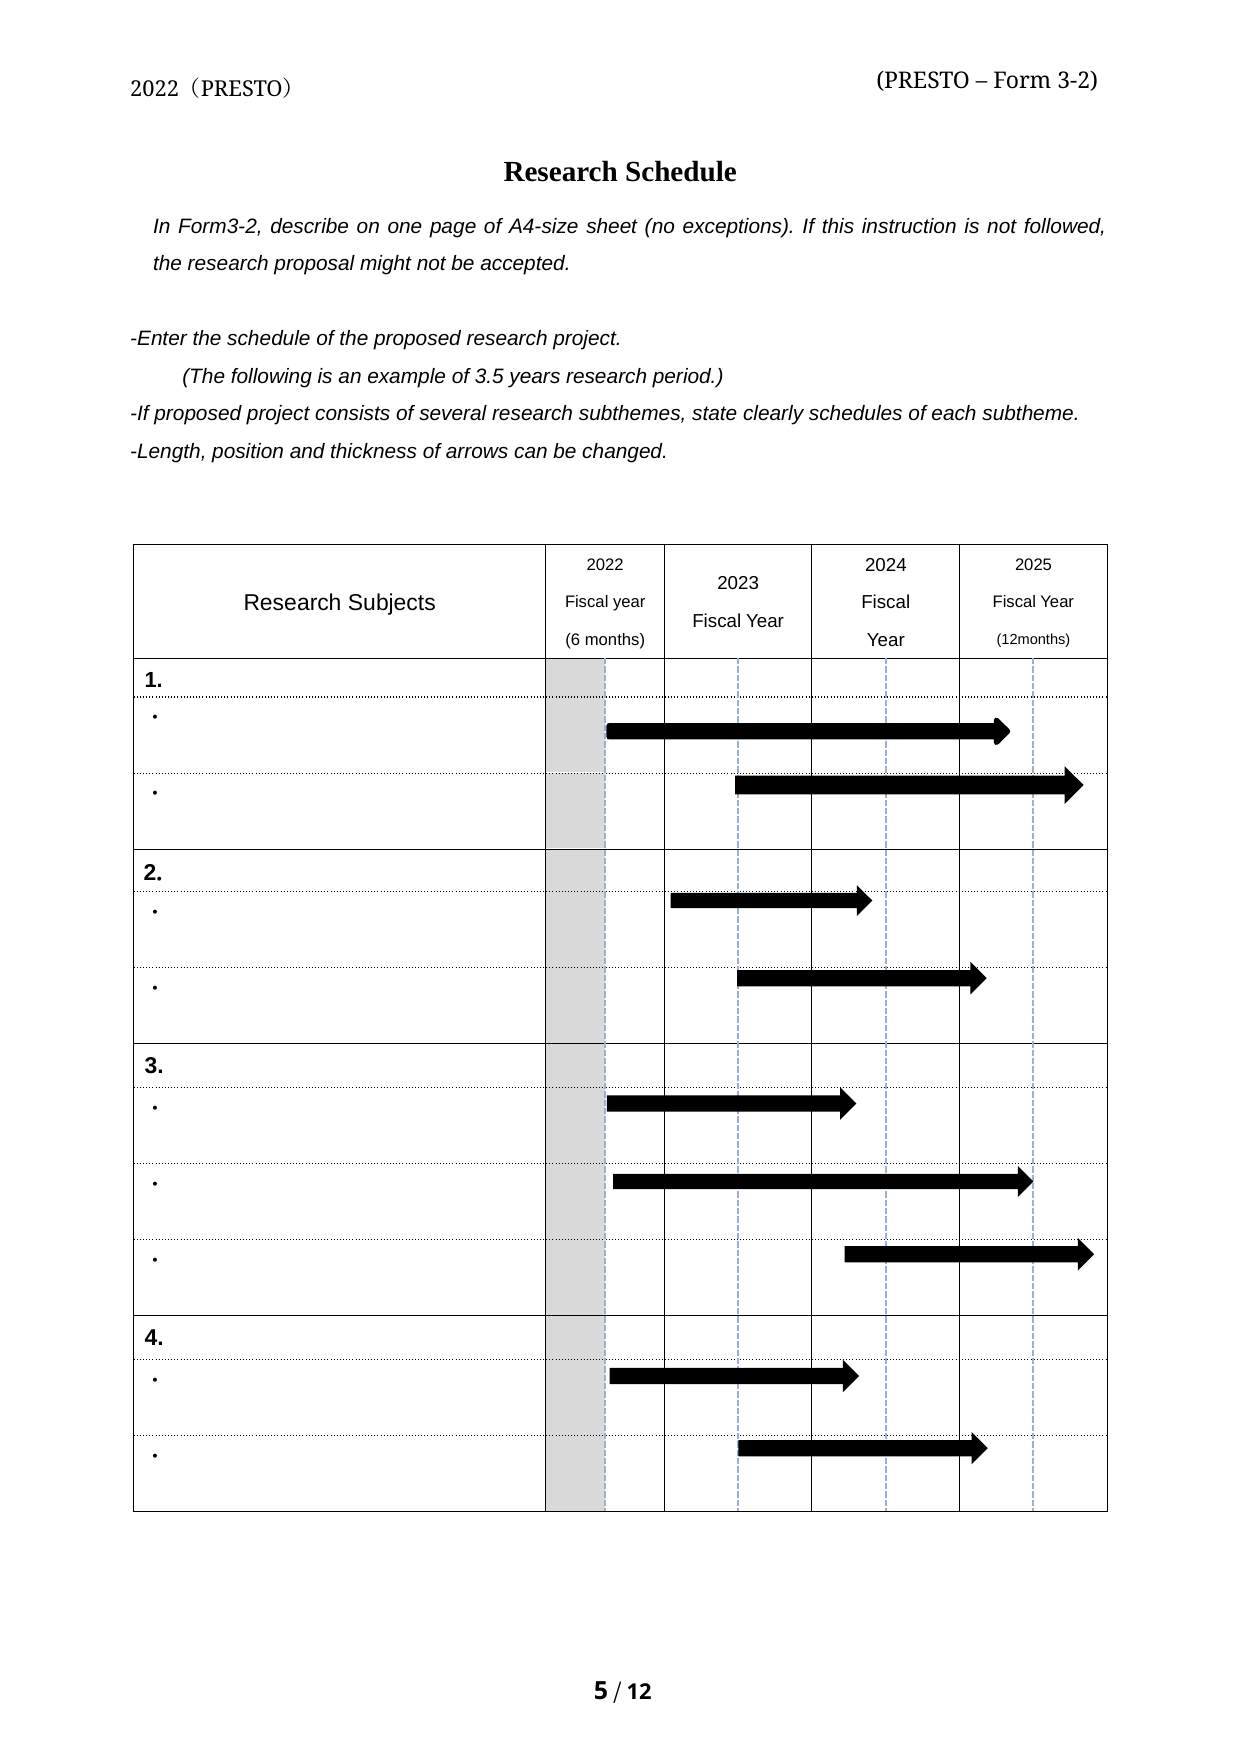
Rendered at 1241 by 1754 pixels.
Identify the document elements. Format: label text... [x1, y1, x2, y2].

table_cell [960, 1087, 1033, 1163]
text (The following is an example of 3.5 years research period.) [130, 357, 1110, 394]
table_cell [886, 987, 959, 1043]
table_cell ・ [134, 891, 545, 967]
table_cell [886, 1316, 959, 1359]
table_cell [812, 1044, 886, 1087]
table_cell [812, 1163, 886, 1173]
table_cell [1033, 967, 1107, 1043]
table_cell [738, 1163, 811, 1173]
table_cell [665, 967, 738, 1043]
table_cell [546, 1359, 605, 1435]
table_cell [605, 659, 664, 696]
table_cell [812, 891, 886, 967]
table_cell ・ [134, 773, 545, 848]
table_cell [546, 773, 605, 848]
table_cell [960, 696, 1033, 772]
table_cell [738, 1457, 811, 1511]
table_cell [605, 1239, 664, 1315]
table_cell [886, 1163, 959, 1173]
table_cell [605, 1359, 664, 1435]
table_cell [886, 1457, 959, 1511]
table_cell [812, 659, 886, 696]
table_cell [605, 1112, 664, 1163]
table_cell [546, 1087, 605, 1163]
table_cell [605, 967, 664, 1043]
text In Form3-2, describe on one page of A4-size sheet (no exceptions). If this instruction is not followed, the research proposal might not be accepted. [153, 207, 1110, 282]
table_cell [665, 850, 738, 891]
table_cell [812, 696, 886, 723]
table_cell 2． [134, 850, 545, 891]
table_cell [738, 659, 811, 696]
table_cell [665, 1239, 738, 1315]
table_cell [665, 1435, 738, 1511]
table_cell [1033, 1435, 1107, 1511]
table_cell [738, 740, 811, 772]
table_cell [605, 739, 664, 772]
table_cell [546, 1239, 605, 1315]
table_cell [1033, 1087, 1107, 1163]
table_cell ・ [134, 1087, 545, 1163]
table_cell [886, 1435, 959, 1440]
table_cell [605, 1044, 664, 1087]
table_cell [738, 1087, 811, 1095]
table_cell [812, 1087, 886, 1163]
table_cell [886, 1044, 959, 1087]
table_cell [1033, 1239, 1107, 1315]
table_cell [546, 850, 605, 891]
table_cell [960, 1435, 1033, 1511]
table_cell ・ [134, 1239, 545, 1315]
table_cell ・ [134, 1359, 545, 1435]
table_header 2022 Fiscal year (6 months) [546, 545, 664, 658]
table_cell [812, 1435, 886, 1440]
table_cell [960, 1184, 1033, 1239]
table_cell [1033, 891, 1107, 967]
table_cell [812, 1359, 886, 1435]
table_cell [546, 1435, 605, 1511]
table_cell [886, 1359, 959, 1435]
table_cell [738, 1316, 811, 1359]
table_cell [605, 1435, 664, 1511]
table_cell [1033, 696, 1107, 772]
table_cell [665, 1359, 738, 1367]
table_cell 4. [134, 1316, 545, 1359]
table_cell [665, 891, 738, 967]
table_cell [960, 659, 1033, 696]
table_cell [665, 1087, 738, 1095]
table_cell [546, 1163, 605, 1239]
text -If proposed project consists of several research subthemes, state clearly schedules of each subtheme. [130, 394, 1110, 432]
table_cell ・ [134, 1163, 545, 1239]
table_cell [812, 1239, 886, 1315]
table_cell [605, 1087, 664, 1095]
table_cell [738, 1190, 811, 1239]
table_cell [605, 891, 664, 967]
table_cell [738, 909, 811, 967]
table_cell [546, 696, 605, 772]
table_cell [886, 795, 959, 848]
text -Enter the schedule of the proposed research project. [130, 319, 1110, 357]
table_cell [665, 740, 738, 772]
table_cell [738, 850, 811, 891]
table_cell [960, 967, 1033, 1043]
table_cell [738, 1359, 811, 1367]
table_cell [886, 696, 959, 723]
table_cell [960, 1163, 1033, 1179]
table_cell [134, 659, 545, 696]
table_cell [738, 1435, 811, 1440]
table_cell [665, 1044, 738, 1087]
table_cell [605, 1316, 664, 1359]
table_cell [546, 659, 605, 696]
table_cell ・ [134, 696, 545, 772]
table_cell [1033, 850, 1107, 891]
table_cell [812, 795, 886, 848]
table_cell [665, 659, 738, 696]
table_cell 3. [134, 1044, 545, 1087]
table_cell [1033, 659, 1107, 696]
table_cell ・ [134, 967, 545, 1043]
subtitle Research Schedule [130, 153, 1110, 190]
table_cell [738, 987, 811, 1043]
table_cell [812, 987, 886, 1043]
table_cell [665, 1112, 738, 1163]
table_cell [1033, 773, 1107, 848]
table_cell [738, 1112, 811, 1163]
table_header 2023 Fiscal Year [665, 545, 811, 658]
table_cell [738, 1239, 811, 1315]
table_cell [886, 850, 959, 891]
table_cell [665, 1316, 738, 1359]
table_cell [812, 1316, 886, 1359]
table_cell [960, 1316, 1033, 1359]
table_cell ・ [134, 1435, 545, 1511]
table_cell [605, 773, 664, 848]
table_cell [812, 740, 886, 772]
table_cell [960, 1239, 1033, 1246]
table_cell [886, 1087, 959, 1163]
table_cell [812, 850, 886, 891]
table_cell [1033, 1359, 1107, 1435]
text -Length, position and thickness of arrows can be changed. [130, 432, 1110, 469]
table_header 2025 Fiscal Year (12months) [960, 545, 1107, 658]
table_cell [665, 1163, 738, 1173]
table_cell [1033, 1316, 1107, 1359]
table_cell [665, 1190, 738, 1239]
table_cell [738, 1385, 811, 1435]
table_header 2024 Fiscal Year [812, 545, 959, 658]
table_cell [1033, 1044, 1107, 1087]
table_cell [665, 696, 738, 723]
table_cell [605, 850, 664, 891]
table_cell [960, 850, 1033, 891]
table_cell [546, 891, 605, 967]
table_cell [738, 795, 811, 848]
table_cell [605, 1163, 664, 1239]
table_cell [546, 1044, 605, 1087]
table_cell [960, 1359, 1033, 1435]
table_cell [665, 773, 738, 848]
table_cell [886, 1239, 959, 1246]
table_cell [886, 1263, 959, 1315]
table_cell [546, 1316, 605, 1359]
table_cell [605, 696, 664, 724]
table_cell [812, 1457, 886, 1511]
table_cell [886, 740, 959, 772]
table_cell [960, 1044, 1033, 1087]
table_cell [738, 696, 811, 723]
table_cell [960, 891, 1033, 967]
table_header Research Subjects [134, 545, 545, 658]
table_cell [665, 1385, 738, 1435]
table_cell [546, 967, 605, 1043]
table_cell [960, 1263, 1033, 1315]
table_cell [1033, 1163, 1107, 1239]
table_cell [886, 659, 959, 696]
table_cell [886, 1190, 959, 1239]
table_cell [738, 1044, 811, 1087]
table_cell [812, 1190, 886, 1239]
table_cell [960, 795, 1033, 848]
table_cell [886, 891, 959, 967]
